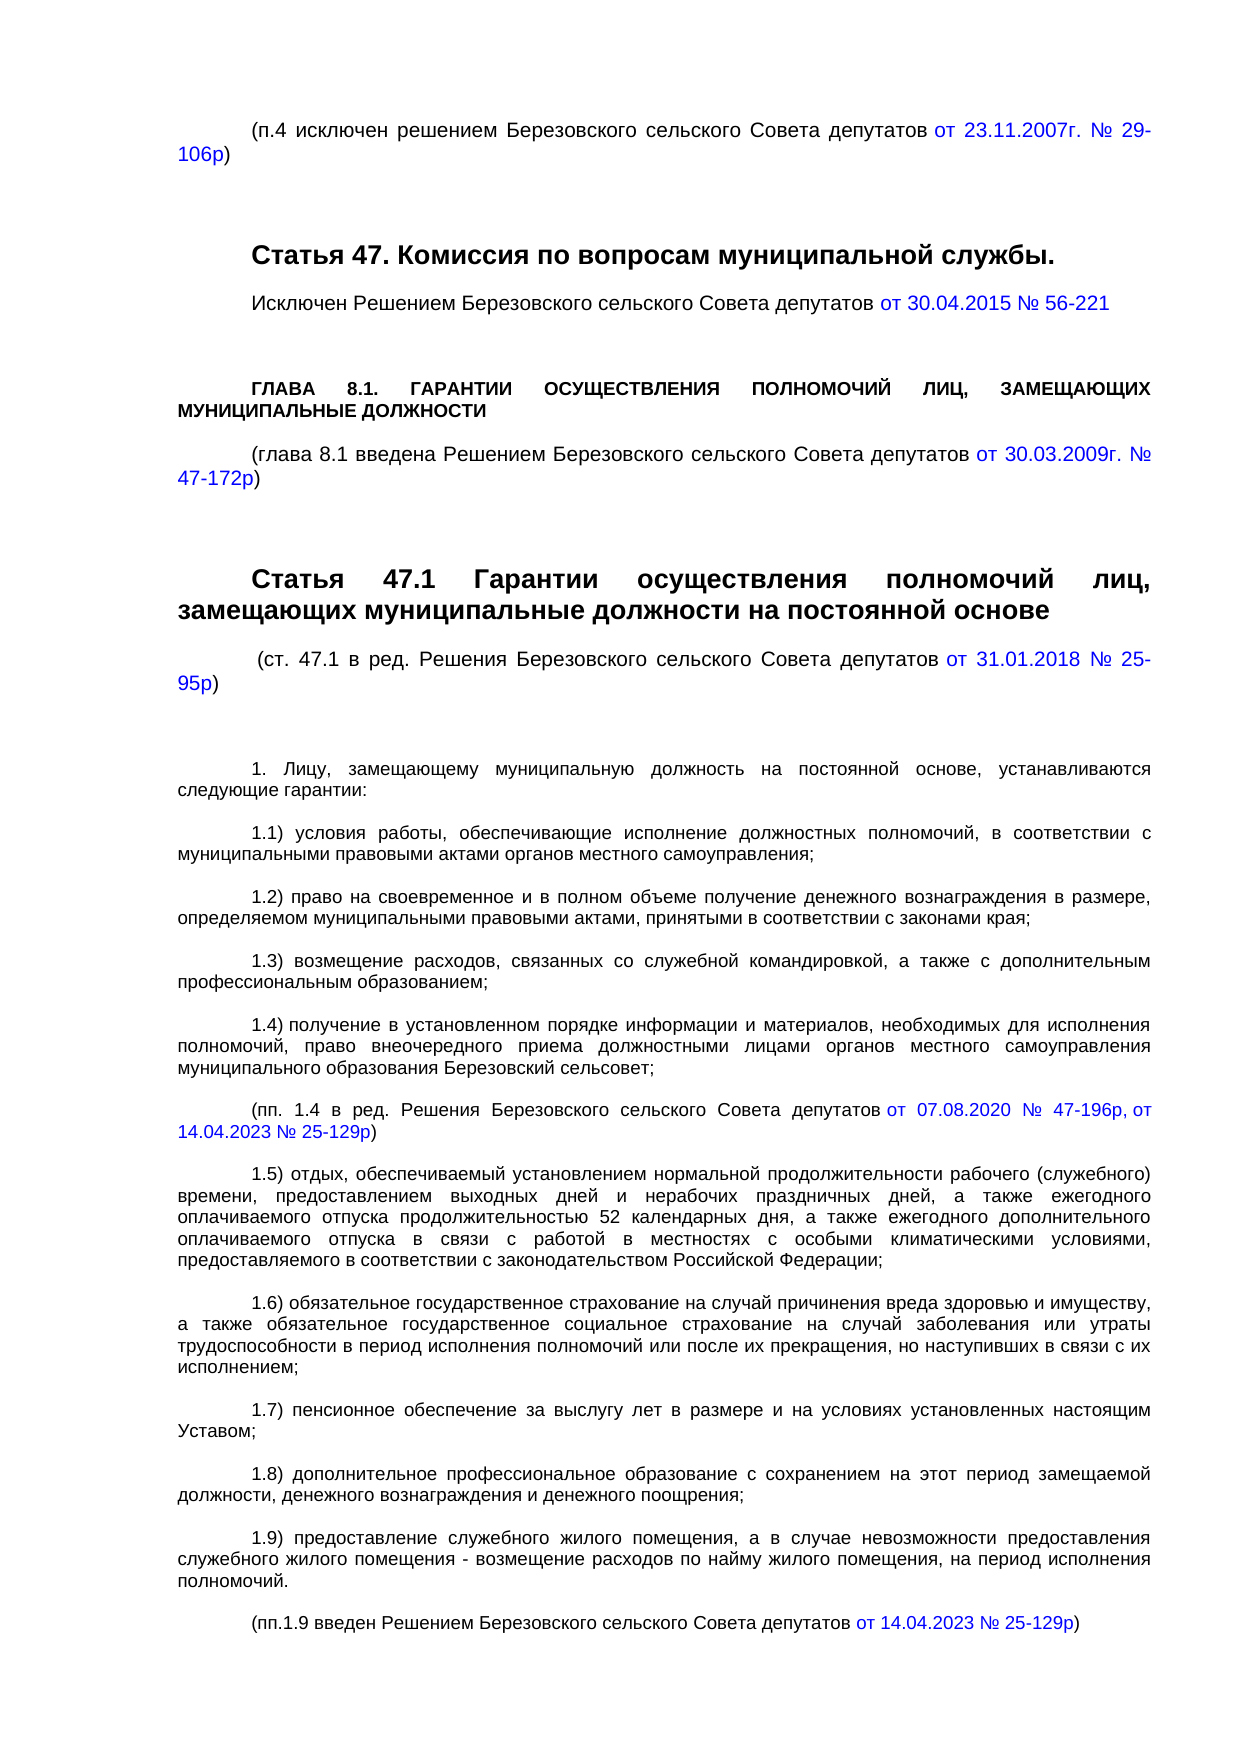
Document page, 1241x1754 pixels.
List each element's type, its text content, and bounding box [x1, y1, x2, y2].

text 1. Лицу, замещающему муниципальную должность на постоянной основе, устанавливаются следующие гарантии: [177, 757, 1152, 801]
text 1.4) получение в установленном порядке информации и материалов, необходимых для исполнения полномочий, право внеочередного приема должностными лицами органов местного самоуправления муниципального образования Березовский сельсовет; [177, 1013, 1152, 1078]
text 1.9) предоставление служебного жилого помещения, а в случае невозможности предоставления служебного жилого помещения - возмещение расходов по найму жилого помещения, на период исполнения полномочий. [177, 1526, 1152, 1591]
text (ст. 47.1 в ред. Решения Березовского сельского Совета депутатов от 31.01.2018 № 25-95р) [177, 646, 1152, 694]
text (глава 8.1 введена Решением Березовского сельского Совета депутатов от 30.03.2009г. № 47-172р) [177, 442, 1152, 490]
text 1.1) условия работы, обеспечивающие исполнение должностных полномочий, в соответствии с муниципальными правовыми актами органов местного самоуправления; [177, 821, 1152, 864]
text 1.2) право на своевременное и в полном объеме получение денежного вознаграждения в размере, определяемом муниципальными правовыми актами, принятыми в соответствии с законами края; [177, 885, 1152, 928]
text Исключен Решением Березовского сельского Совета депутатов от 30.04.2015 № 56-221 [177, 291, 1152, 315]
text ГЛАВА 8.1. ГАРАНТИИ ОСУЩЕСТВЛЕНИЯ ПОЛНОМОЧИЙ ЛИЦ, ЗАМЕЩАЮЩИХ МУНИЦИПАЛЬНЫЕ ДОЛЖНОСТИ [177, 378, 1152, 421]
text 1.6) обязательное государственное страхование на случай причинения вреда здоровью и имуществу, а также обязательное государственное социальное страхование на случай заболевания или утраты трудоспособности в период исполнения полномочий или после их прекращения, но наступивших в связи с их исполнением; [177, 1291, 1152, 1378]
text Статья 47.1 Гарантии осуществления полномочий лиц, замещающих муниципальные должности на постоянной основе [177, 563, 1152, 626]
text (пп. 1.4 в ред. Решения Березовского сельского Совета депутатов от 07.08.2020 № 47-196р, от 14.04.2023 № 25-129р) [177, 1099, 1152, 1142]
text 1.7) пенсионное обеспечение за выслугу лет в размере и на условиях установленных настоящим Уставом; [177, 1398, 1152, 1442]
text (п.4 исключен решением Березовского сельского Совета депутатов от 23.11.2007г. № 29-106р) [177, 118, 1152, 166]
text (пп.1.9 введен Решением Березовского сельского Совета депутатов от 14.04.2023 № 25-129р) [177, 1612, 1152, 1633]
text 1.5) отдых, обеспечиваемый установлением нормальной продолжительности рабочего (служебного) времени, предоставлением выходных дней и нерабочих праздничных дней, а также ежегодного оплачиваемого отпуска продолжительностью 52 календарных дня, а также ежегодного дополнительного оплачиваемого отпуска в связи с работой в местностях с особыми климатическими условиями, предоставляемого в соответствии с законодательством Российской Федерации; [177, 1163, 1152, 1271]
text 1.8) дополнительное профессиональное образование с сохранением на этот период замещаемой должности, денежного вознаграждения и денежного поощрения; [177, 1462, 1152, 1506]
text Статья 47. Комиссия по вопросам муниципальной службы. [177, 239, 1152, 270]
text 1.3) возмещение расходов, связанных со служебной командировкой, а также с дополнительным профессиональным образованием; [177, 949, 1152, 992]
